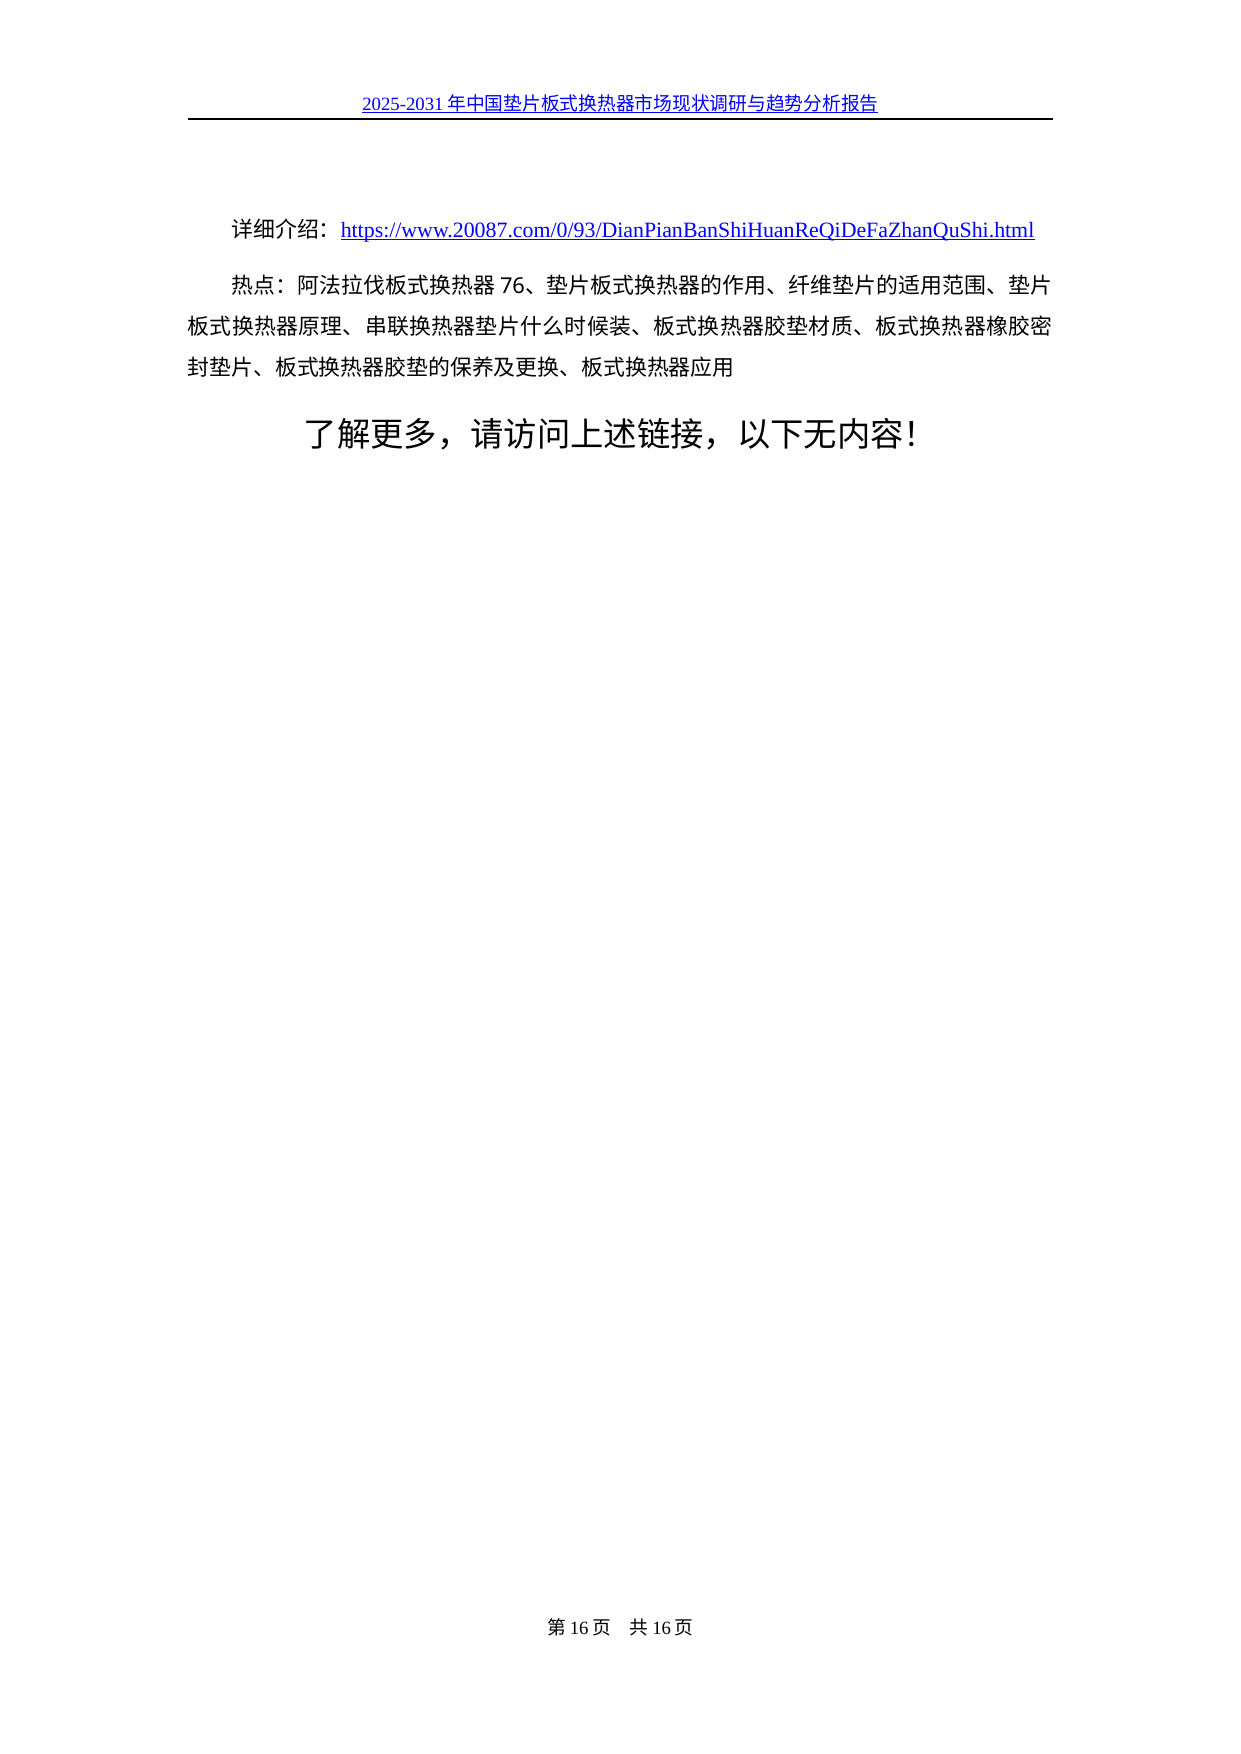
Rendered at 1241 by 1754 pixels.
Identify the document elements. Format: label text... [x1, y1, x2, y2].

title 了解更多，请访问上述链接，以下无内容！ [187, 399, 1053, 464]
text 热点：阿法拉伐板式换热器76、垫片板式换热器的作用、纤维垫片的适用范围、垫片板式换热器原理、串联换热器垫片什么时候装、板式换热器胶垫材质、板式换热器橡胶密封垫片、板式换热器胶垫的保养及更换、板式换热器应用 [187, 268, 1053, 382]
text 详细介绍：https://www.20087.com/0/93/DianPianBanShiHuanReQiDeFaZhanQuShi.html [187, 212, 1053, 244]
